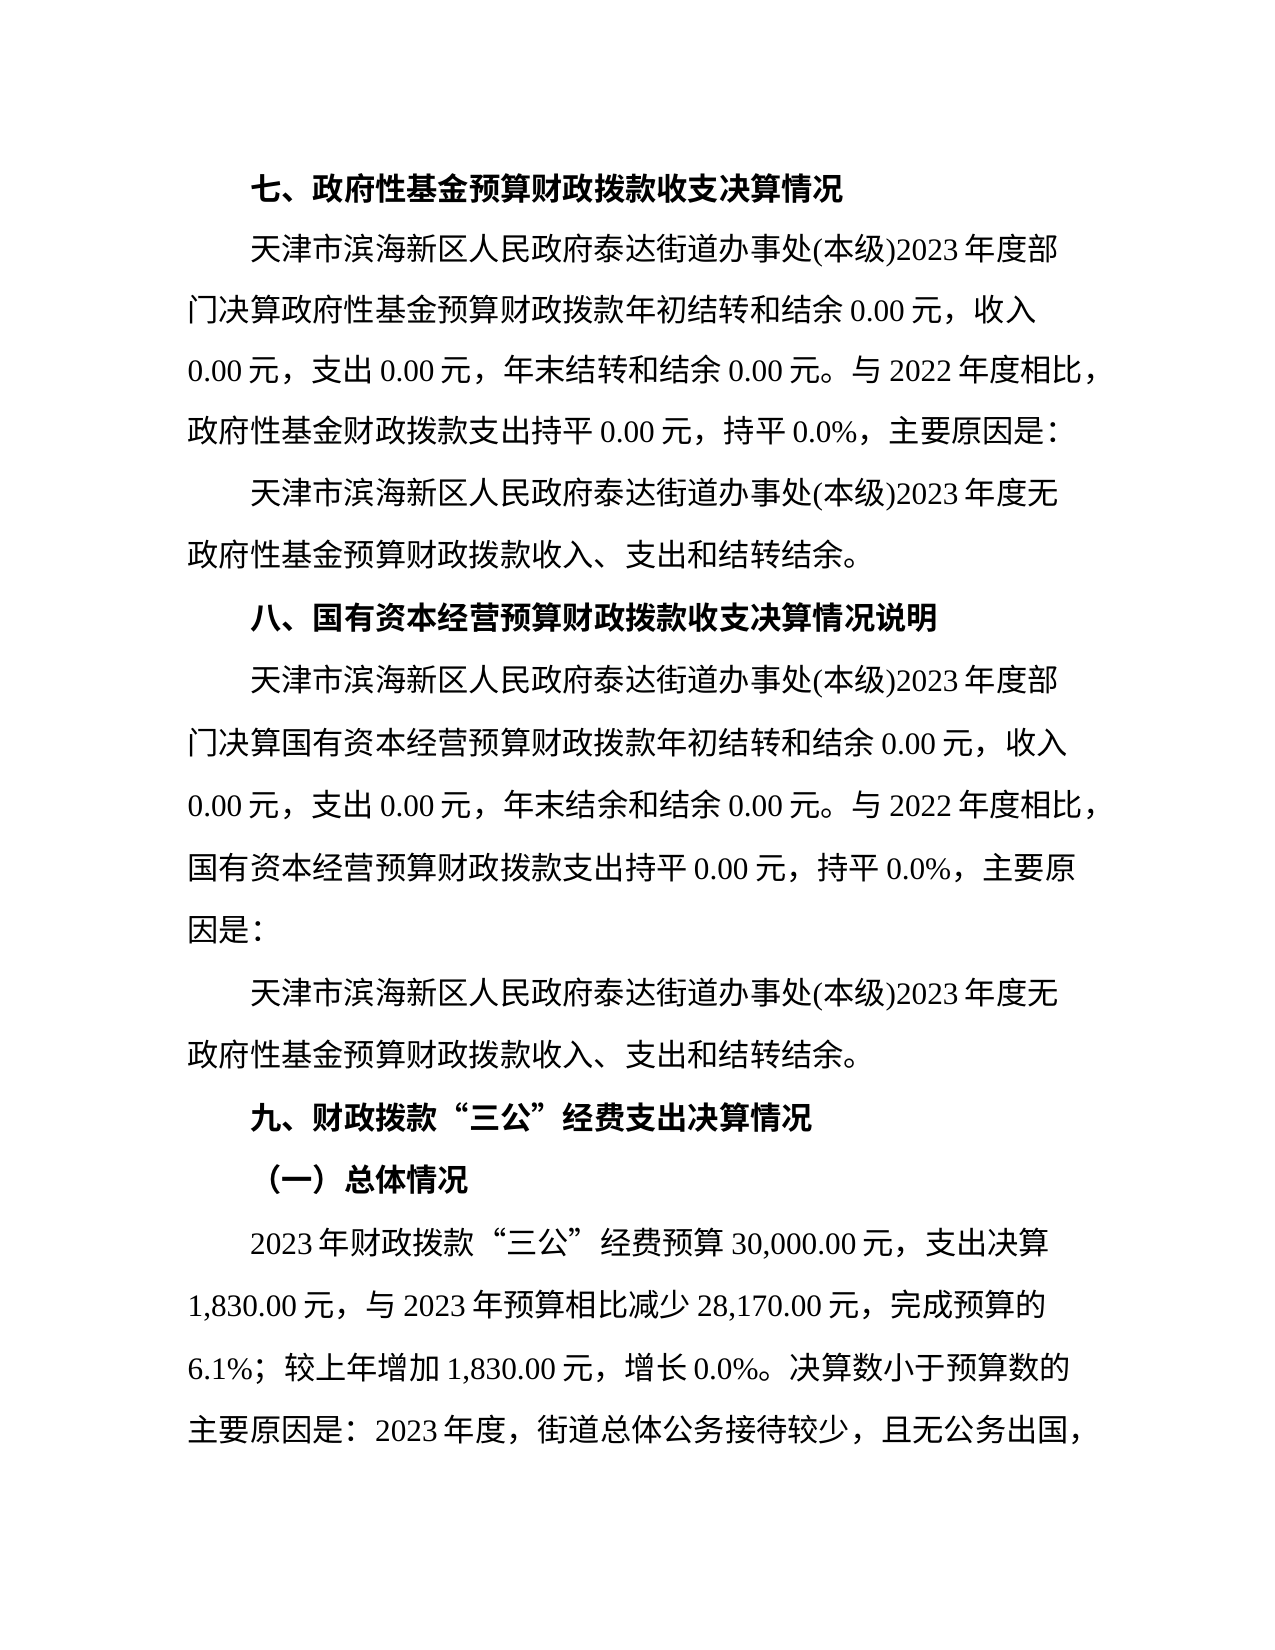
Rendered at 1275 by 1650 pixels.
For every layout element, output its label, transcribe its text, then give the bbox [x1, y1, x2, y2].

text 九、财政拨款“三公”经费支出决算情况 [187, 1079, 1087, 1142]
text 天津市滨海新区人民政府泰达街道办事处(本级)2023年度部门决算国有资本经营预算财政拨款年初结转和结余0.00元，收入0.00元，支出0.00元，年末结余和结余0.00元。与2022年度相比，国有资本经营预算财政拨款支出持平0.00元，持平0.0%，主要原因是： [187, 642, 1087, 954]
text （一）总体情况 [187, 1142, 1087, 1204]
text 天津市滨海新区人民政府泰达街道办事处(本级)2023年度无政府性基金预算财政拨款收入、支出和结转结余。 [187, 454, 1087, 579]
text 天津市滨海新区人民政府泰达街道办事处(本级)2023年度部门决算政府性基金预算财政拨款年初结转和结余0.00元，收入0.00元，支出0.00元，年末结转和结余0.00元。与2022年度相比，政府性基金财政拨款支出持平0.00元，持平0.0%，主要原因是： [187, 212, 1087, 454]
text 八、国有资本经营预算财政拨款收支决算情况说明 [187, 579, 1087, 642]
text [187, 1204, 1087, 1454]
text 七、政府性基金预算财政拨款收支决算情况 [187, 150, 1087, 212]
text 天津市滨海新区人民政府泰达街道办事处(本级)2023年度无政府性基金预算财政拨款收入、支出和结转结余。 [187, 954, 1087, 1079]
